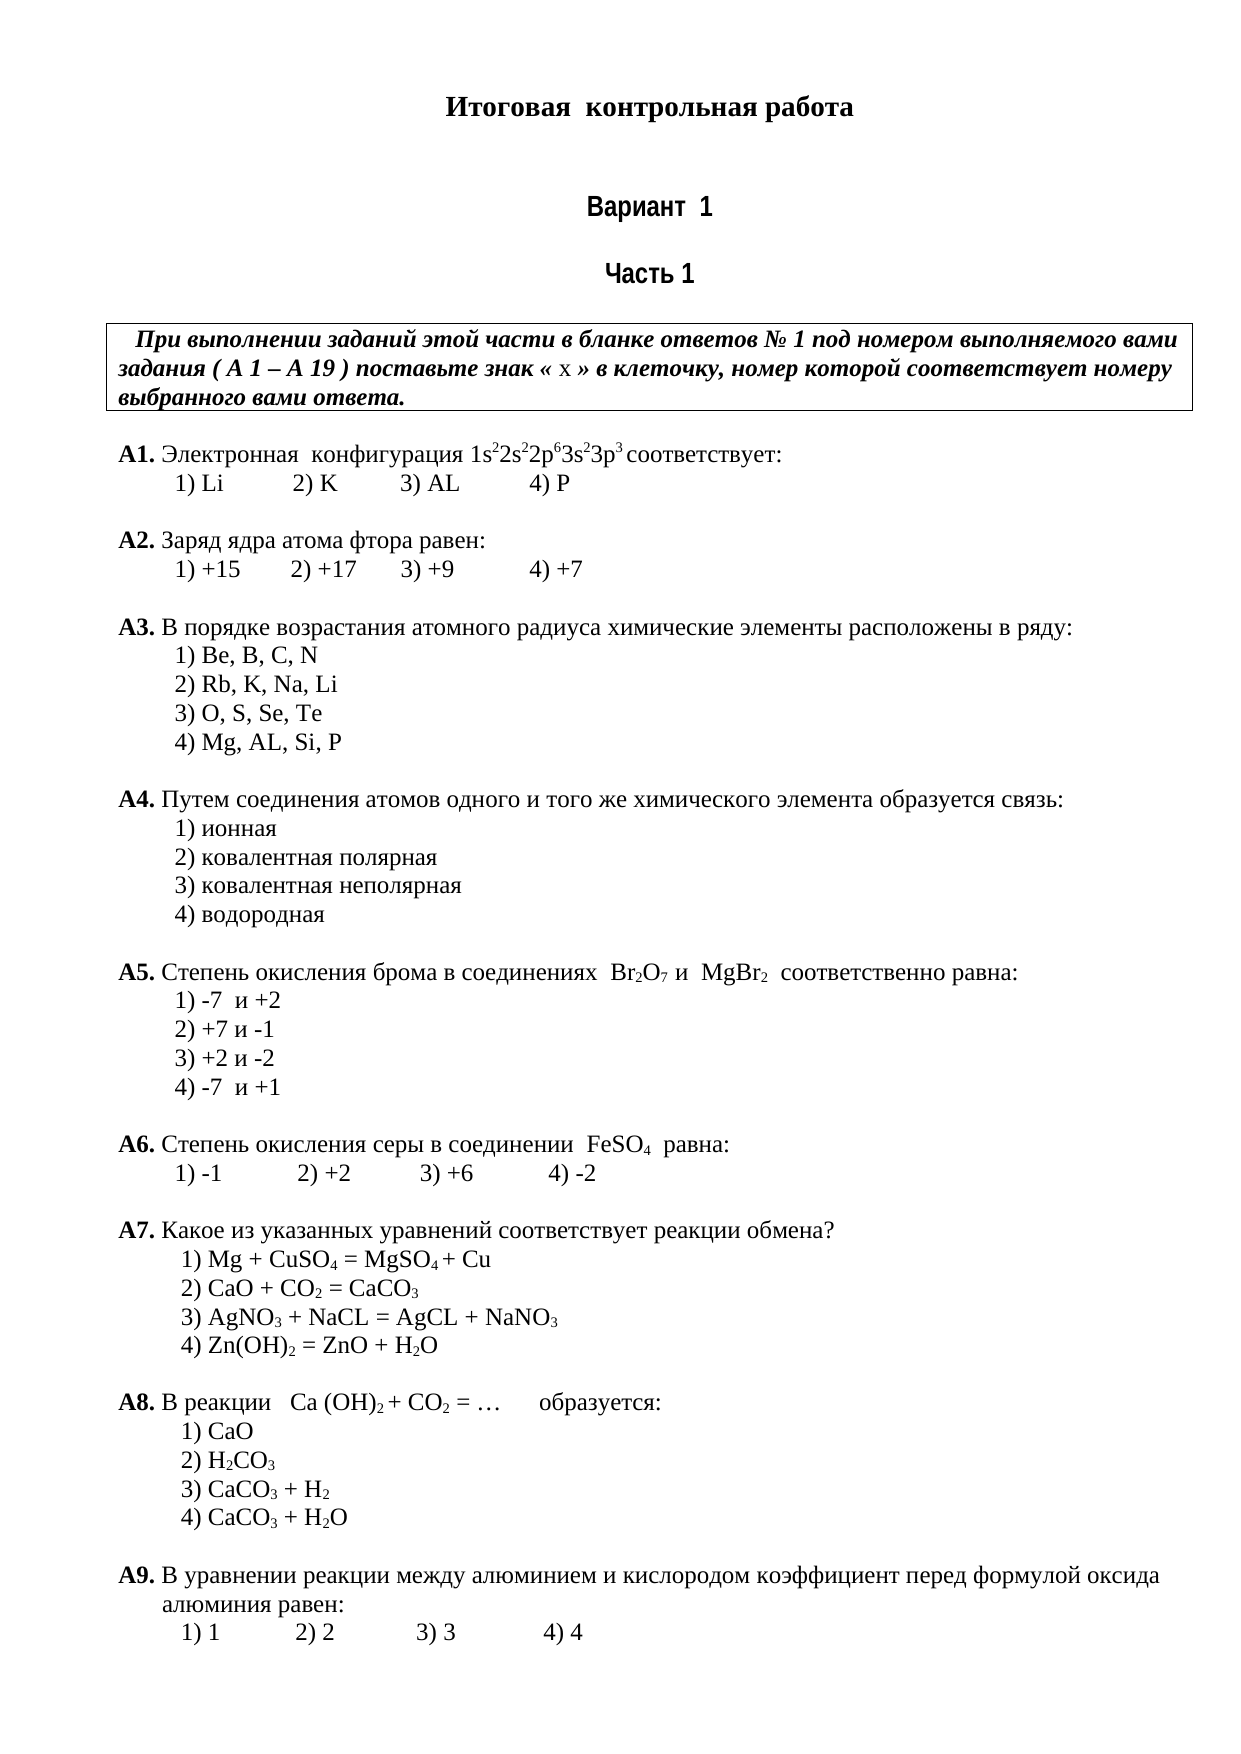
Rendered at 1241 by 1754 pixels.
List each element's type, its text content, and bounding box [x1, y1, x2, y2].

text 3) ковалентная неполярная [118, 871, 1181, 899]
text 4) Zn(OH)2 = ZnO + H2O [118, 1331, 1181, 1359]
text 1) Mg + CuSO4 = MgSO4 + Cu [118, 1244, 1181, 1273]
text 1) Be, B, C, N [118, 641, 1181, 669]
text 1) СаО [118, 1416, 1181, 1445]
text алюминия равен: [118, 1589, 1181, 1617]
text 3) AgNO3 + NaCL = AgCL + NaNO3 [118, 1302, 1181, 1331]
text А2. Заряд ядра атома фтора равен: [118, 526, 1181, 554]
text А8. В реакции Ca (OH)2 + CO2 = … образуется: [118, 1387, 1181, 1416]
text 4) Mg, AL, Si, P [118, 727, 1181, 756]
text 1) 1 2) 2 3) 3 4) 4 [118, 1617, 1181, 1646]
text 3) СаСО3 + Н2 [118, 1474, 1181, 1502]
text А6. Степень окисления серы в соединении FeSO4 равна: [118, 1129, 1181, 1158]
text 1) -7 и +2 [118, 986, 1181, 1014]
text 1) -1 2) +2 3) +6 4) -2 [118, 1158, 1181, 1187]
text 1) Li 2) K 3) AL 4) P [118, 468, 1181, 497]
text А9. В уравнении реакции между алюминием и кислородом коэффициент перед формулой оксида [118, 1560, 1181, 1589]
text 4) водородная [118, 899, 1181, 928]
text Вариант 1 [118, 189, 1181, 223]
text 3) O, S, Se, Te [118, 698, 1181, 727]
text Часть 1 [118, 256, 1181, 289]
text 2) CaO + CO2 = CaCO3 [118, 1273, 1181, 1302]
text 1) +15 2) +17 3) +9 4) +7 [118, 554, 1181, 583]
text 1) ионная [118, 813, 1181, 842]
text 2) Rb, K, Na, Li [118, 669, 1181, 698]
text А3. В порядке возрастания атомного радиуса химические элементы расположены в ряду: [118, 612, 1181, 641]
text А7. Какое из указанных уравнений соответствует реакции обмена? [118, 1216, 1181, 1244]
text Итоговая контрольная работа [118, 89, 1181, 122]
table_header При выполнении заданий этой части в бланке ответов № 1 под номером выполняемого вами задания ( А 1 – А 19 ) поставьте знак « х » в клеточку, номер которой соответствует номеру выбранного вами ответа. [107, 324, 1192, 410]
text А5. Степень окисления брома в соединениях Br2O7 и MgBr2 соответственно равна: [118, 957, 1181, 986]
text 2) +7 и -1 [118, 1014, 1181, 1043]
text 3) +2 и -2 [118, 1043, 1181, 1072]
text 4) -7 и +1 [118, 1072, 1181, 1101]
text А4. Путем соединения атомов одного и того же химического элемента образуется связь: [118, 784, 1181, 813]
text 4) СаСО3 + Н2О [118, 1502, 1181, 1531]
text 2) Н2СО3 [118, 1445, 1181, 1474]
text 2) ковалентная полярная [118, 842, 1181, 871]
text А1. Электронная конфигурация 1s22s22p63s23p3 соответствует: [118, 439, 1181, 468]
